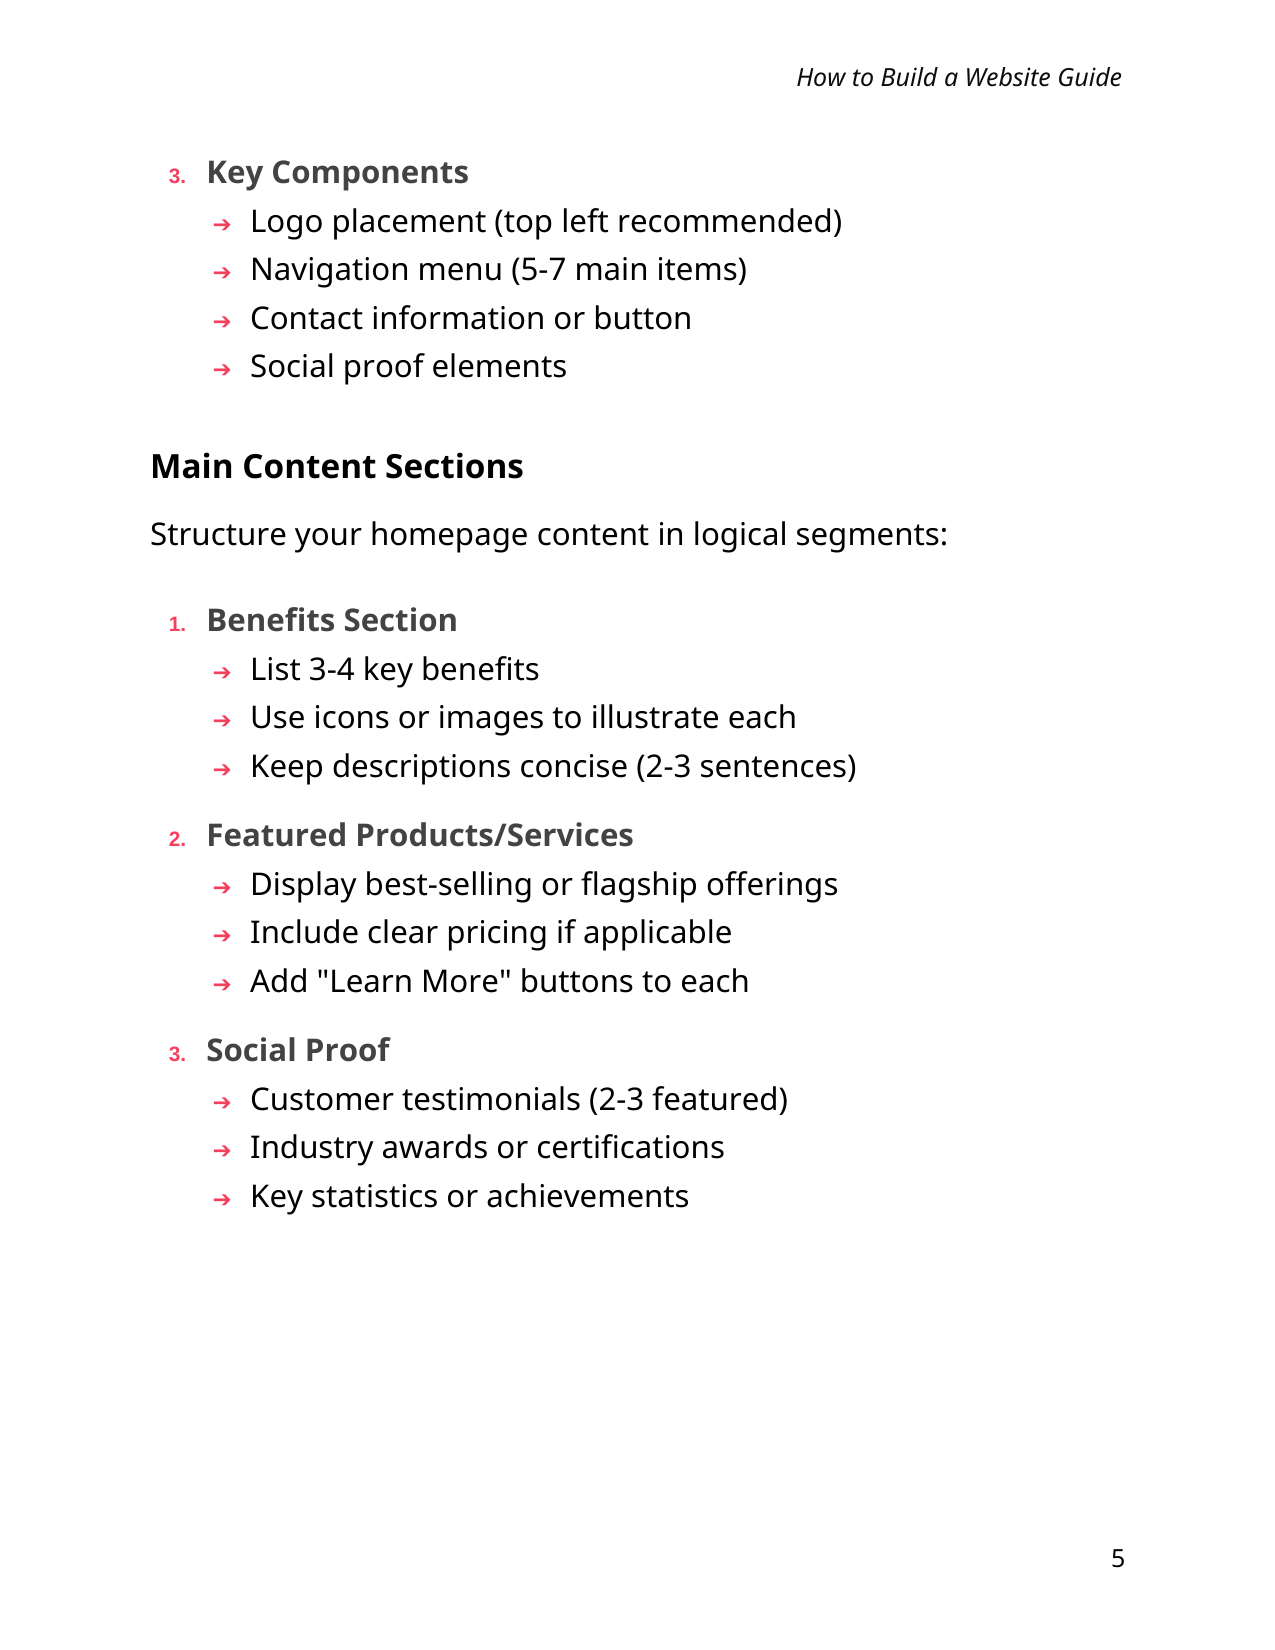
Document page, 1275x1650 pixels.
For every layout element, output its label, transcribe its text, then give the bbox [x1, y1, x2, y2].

list Navigation menu (5-7 main items) [212, 247, 1125, 290]
list Featured Products/Services [169, 813, 1125, 856]
list Add "Learn More" buttons to each [212, 959, 1125, 1001]
text Structure your homepage content in logical segments: [150, 512, 1125, 554]
list Contact information or button [212, 296, 1125, 338]
list Display best-selling or flagship offerings [212, 862, 1125, 904]
list Logo placement (top left recommended) [212, 198, 1125, 241]
list Key statistics or achievements [212, 1174, 1125, 1216]
list Key Components [169, 150, 1125, 193]
list Use icons or images to illustrate each [212, 695, 1125, 738]
list List 3-4 key benefits [212, 647, 1125, 689]
list Benefits Section [169, 598, 1125, 641]
list Customer testimonials (2-3 featured) [212, 1077, 1125, 1119]
list Include clear pricing if applicable [212, 910, 1125, 953]
subtitle Main Content Sections [150, 443, 1125, 488]
list Industry awards or certifications [212, 1125, 1125, 1168]
list Social proof elements [212, 344, 1125, 387]
list Keep descriptions concise (2-3 sentences) [212, 744, 1125, 786]
list Social Proof [169, 1028, 1125, 1071]
